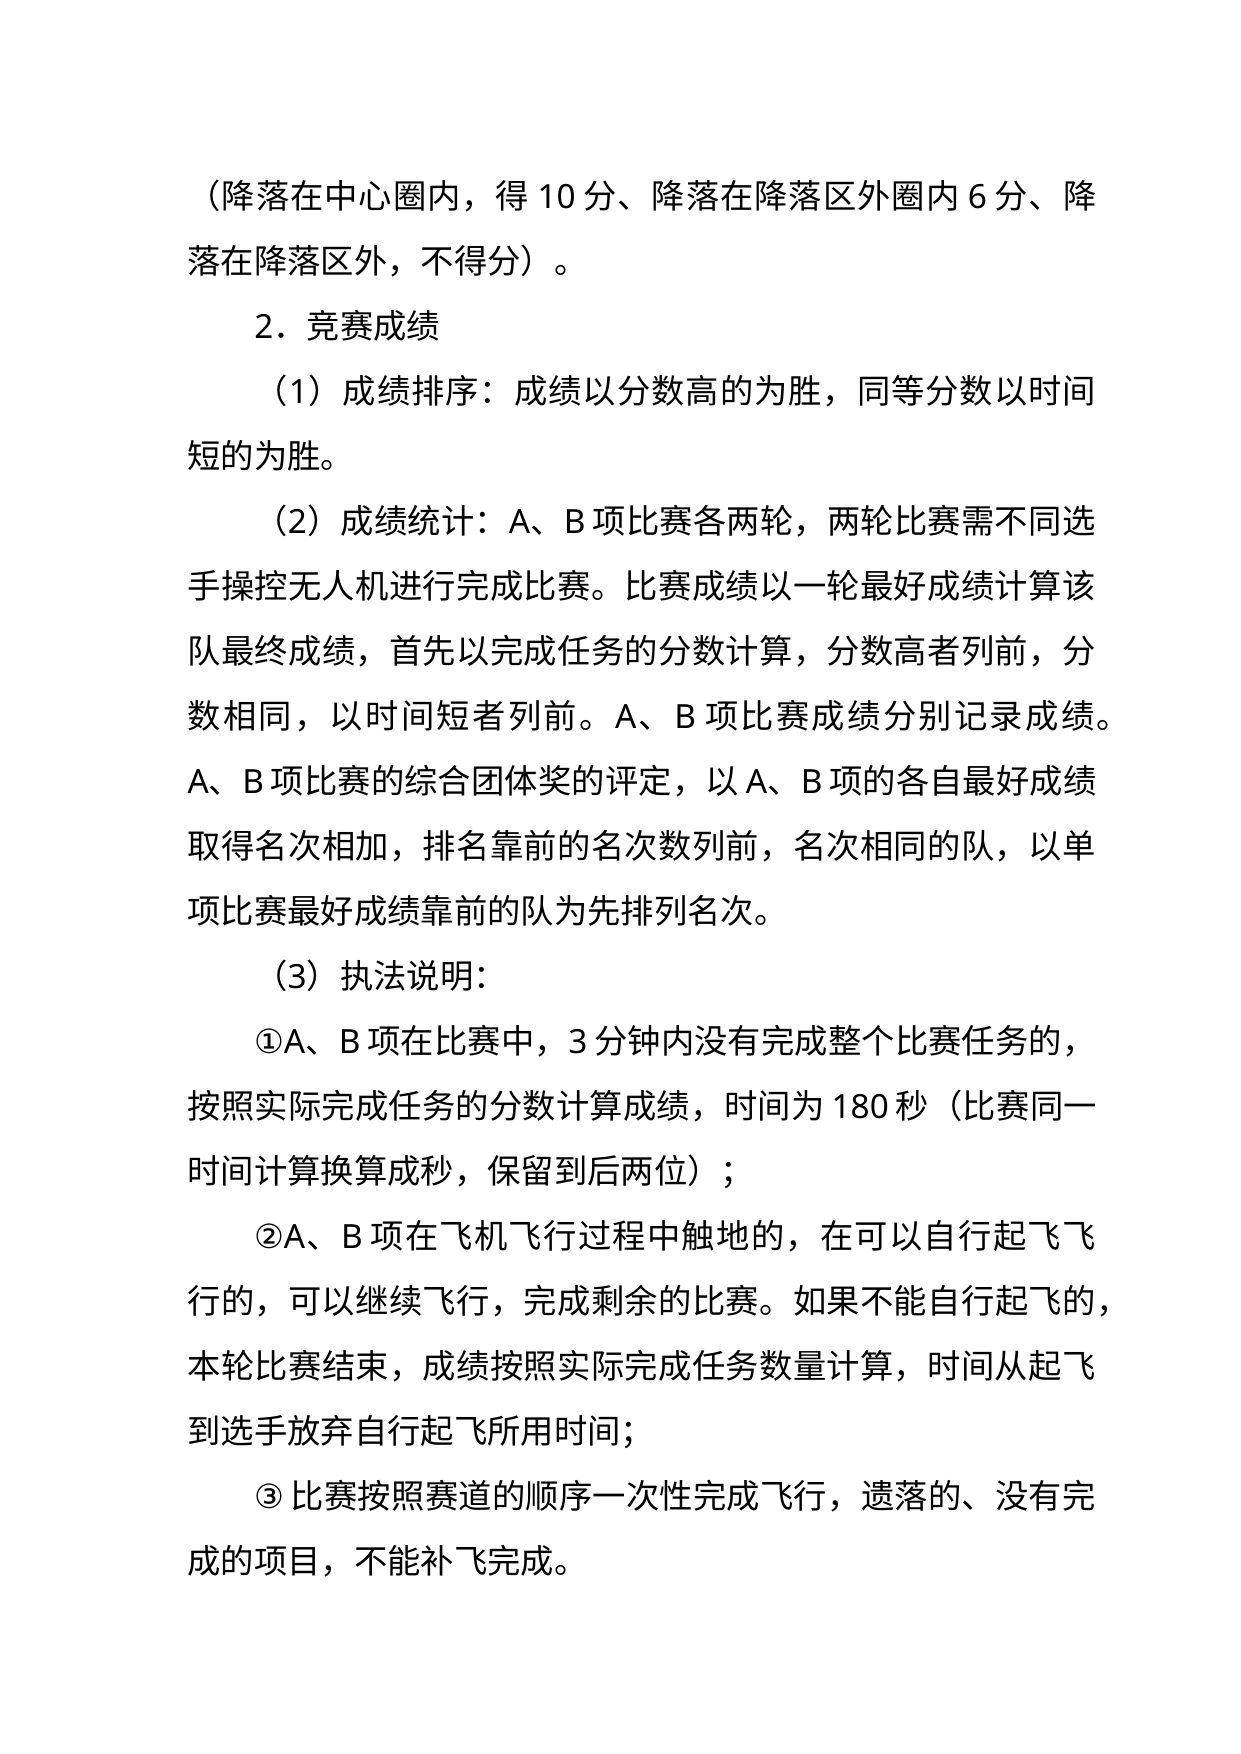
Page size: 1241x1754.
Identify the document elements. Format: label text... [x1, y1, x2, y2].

text ②A、B项在飞机飞行过程中触地的，在可以自行起飞飞行的，可以继续飞行，完成剩余的比赛。如果不能自行起飞的，本轮比赛结束，成绩按照实际完成任务数量计算，时间从起飞到选手放弃自行起飞所用时间； [187, 1202, 1097, 1462]
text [187, 162, 1097, 292]
text ③比赛按照赛道的顺序一次性完成飞行，遗落的、没有完成的项目，不能补飞完成。 [187, 1462, 1097, 1592]
text （3）执法说明： [187, 942, 1097, 1007]
text （1）成绩排序：成绩以分数高的为胜，同等分数以时间短的为胜。 [187, 357, 1097, 487]
text 2．竞赛成绩 [187, 292, 1097, 357]
text （2）成绩统计：A、B项比赛各两轮，两轮比赛需不同选手操控无人机进行完成比赛。比赛成绩以一轮最好成绩计算该队最终成绩，首先以完成任务的分数计算，分数高者列前，分数相同，以时间短者列前。A、B项比赛成绩分别记录成绩。A、B项比赛的综合团体奖的评定，以A、B项的各自最好成绩取得名次相加，排名靠前的名次数列前，名次相同的队，以单项比赛最好成绩靠前的队为先排列名次。 [187, 487, 1097, 942]
text ①A、B项在比赛中，3分钟内没有完成整个比赛任务的，按照实际完成任务的分数计算成绩，时间为180秒（比赛同一时间计算换算成秒，保留到后两位）； [187, 1007, 1097, 1202]
